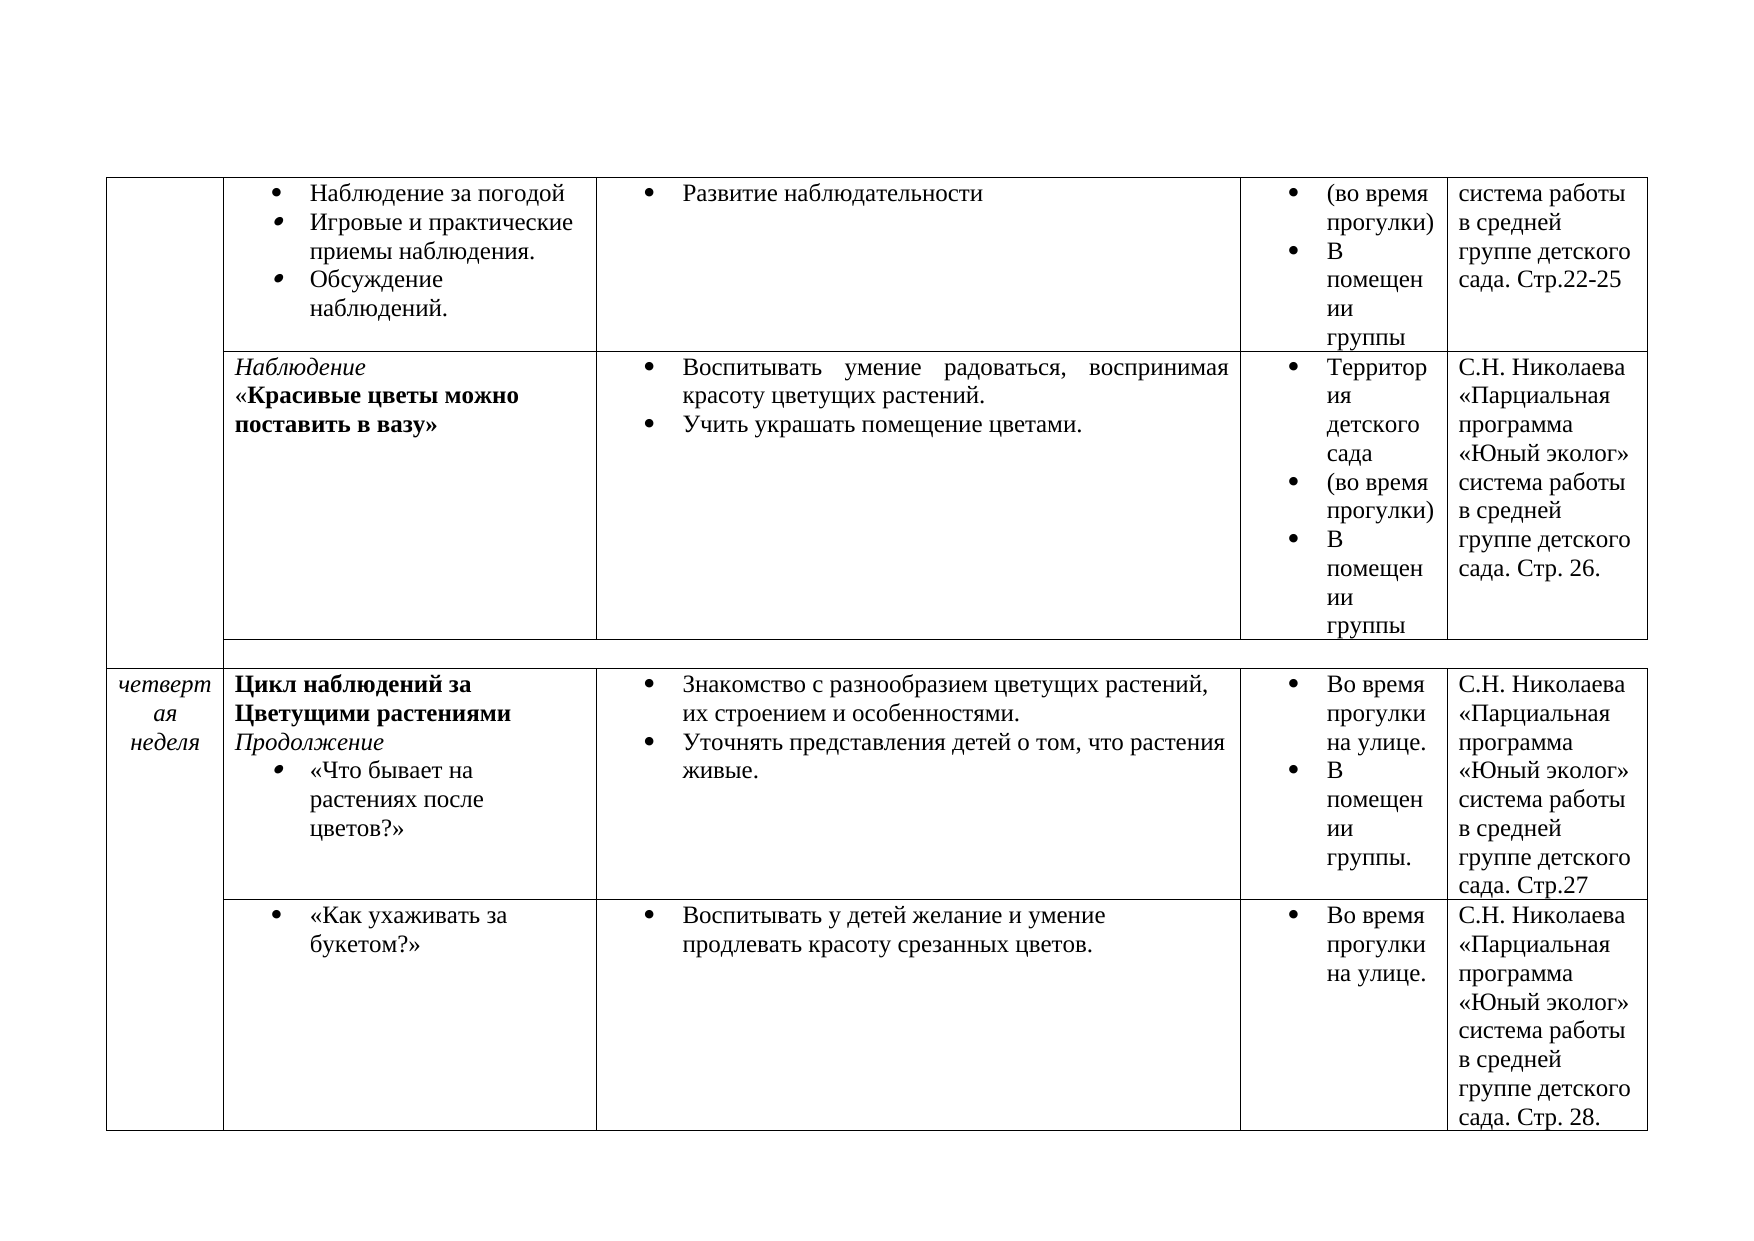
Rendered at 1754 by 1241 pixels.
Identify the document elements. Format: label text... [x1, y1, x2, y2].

table_cell Во время прогулки на улице. В помещении группы. [1241, 669, 1447, 899]
table_cell Во время прогулки на улице. [1241, 900, 1447, 1130]
table_cell С.Н. Николаева «Парциальная программа «Юный эколог» система работы в средней группе детского сада. Стр.27 [1448, 669, 1647, 899]
table_cell С.Н. Николаева «Парциальная программа «Юный эколог» система работы в средней группе детского сада. Стр. 26. [1448, 352, 1647, 639]
table_cell «Как ухаживать за букетом?» [224, 900, 596, 1130]
table_cell Цикл наблюдений за Цветущими растениями Продолжение «Что бывает на растениях после цветов?» [224, 669, 596, 899]
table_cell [597, 178, 1240, 351]
table_cell Территория детского сада (во время прогулки) В помещении группы [1241, 352, 1447, 639]
table_cell четвертая неделя [107, 669, 223, 1130]
table_cell Наблюдение «Красивые цветы можно поставить в вазу» [224, 352, 596, 639]
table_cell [224, 178, 596, 351]
table_cell Воспитывать у детей желание и умение продлевать красоту срезанных цветов. [597, 900, 1240, 1130]
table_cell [1448, 178, 1647, 351]
table_cell Знакомство с разнообразием цветущих растений, их строением и особенностями. Уточнять представления детей о том, что растения живые. [597, 669, 1240, 899]
table_cell С.Н. Николаева «Парциальная программа «Юный эколог» система работы в средней группе детского сада. Стр. 28. [1448, 900, 1647, 1130]
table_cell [1241, 178, 1447, 351]
table_cell Воспитывать умение радоваться, воспринимая красоту цветущих растений. Учить украшать помещение цветами. [597, 352, 1240, 639]
